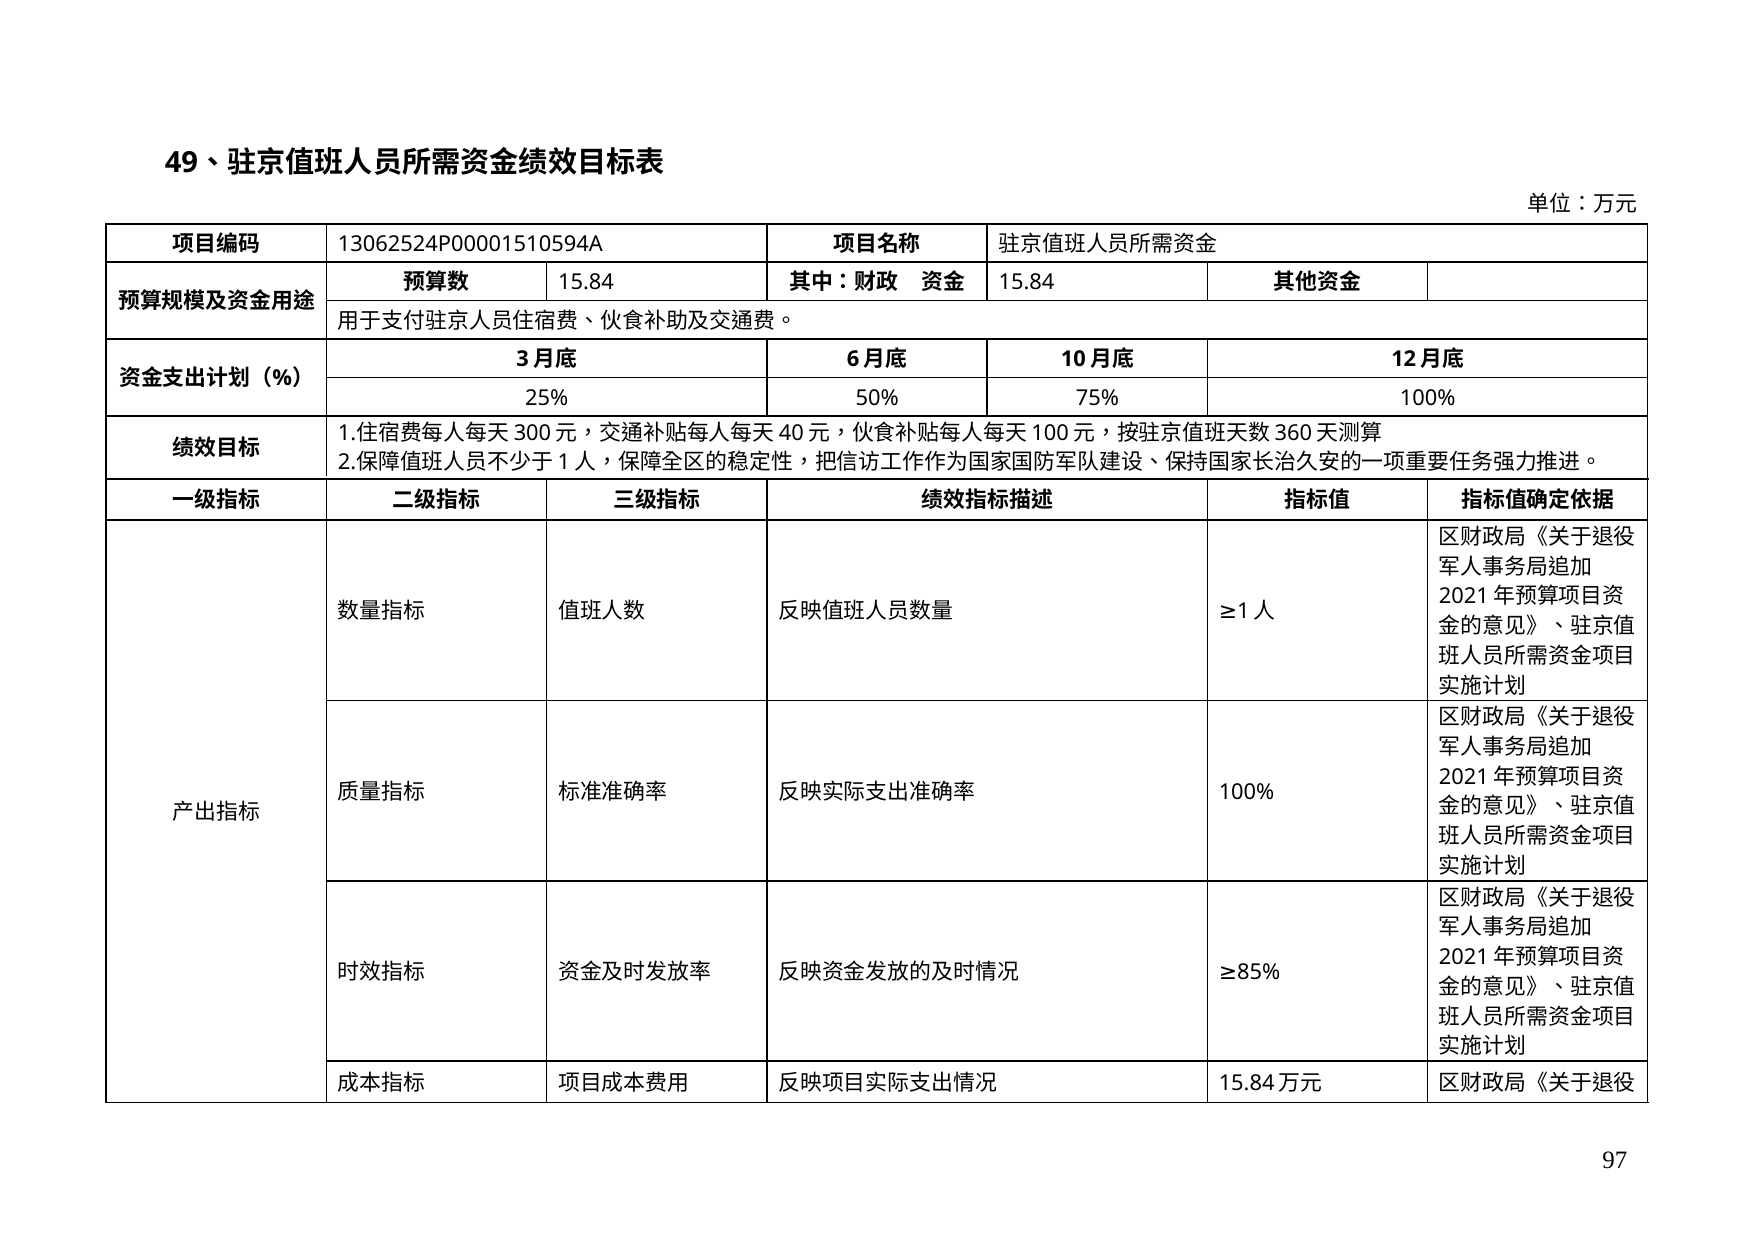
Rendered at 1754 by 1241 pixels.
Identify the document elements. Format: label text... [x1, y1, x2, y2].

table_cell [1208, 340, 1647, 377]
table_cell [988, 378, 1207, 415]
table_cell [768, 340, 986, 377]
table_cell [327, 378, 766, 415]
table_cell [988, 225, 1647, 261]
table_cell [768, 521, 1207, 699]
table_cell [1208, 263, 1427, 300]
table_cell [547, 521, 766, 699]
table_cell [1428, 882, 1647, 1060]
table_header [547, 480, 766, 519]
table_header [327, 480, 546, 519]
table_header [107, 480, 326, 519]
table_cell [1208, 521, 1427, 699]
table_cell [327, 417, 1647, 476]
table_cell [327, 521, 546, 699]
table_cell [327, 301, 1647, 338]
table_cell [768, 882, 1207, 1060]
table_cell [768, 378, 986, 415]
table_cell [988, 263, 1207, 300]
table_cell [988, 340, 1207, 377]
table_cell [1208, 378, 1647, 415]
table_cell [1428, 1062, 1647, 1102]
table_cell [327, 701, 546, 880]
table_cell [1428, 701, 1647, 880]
text 49、驻京值班人员所需资金绩效目标表 [106, 142, 1648, 181]
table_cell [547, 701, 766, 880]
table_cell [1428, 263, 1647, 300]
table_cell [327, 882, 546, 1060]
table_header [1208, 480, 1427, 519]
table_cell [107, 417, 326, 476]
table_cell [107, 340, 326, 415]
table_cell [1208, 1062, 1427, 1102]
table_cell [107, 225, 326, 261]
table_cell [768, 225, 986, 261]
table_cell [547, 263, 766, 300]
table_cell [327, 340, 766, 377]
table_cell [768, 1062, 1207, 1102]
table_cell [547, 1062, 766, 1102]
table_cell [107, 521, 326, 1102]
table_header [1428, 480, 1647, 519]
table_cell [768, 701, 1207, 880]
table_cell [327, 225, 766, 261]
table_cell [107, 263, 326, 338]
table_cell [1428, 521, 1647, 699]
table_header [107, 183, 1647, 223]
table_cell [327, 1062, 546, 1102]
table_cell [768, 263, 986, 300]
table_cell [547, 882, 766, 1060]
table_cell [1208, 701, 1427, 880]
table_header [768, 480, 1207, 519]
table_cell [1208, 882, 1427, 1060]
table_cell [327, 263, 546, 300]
